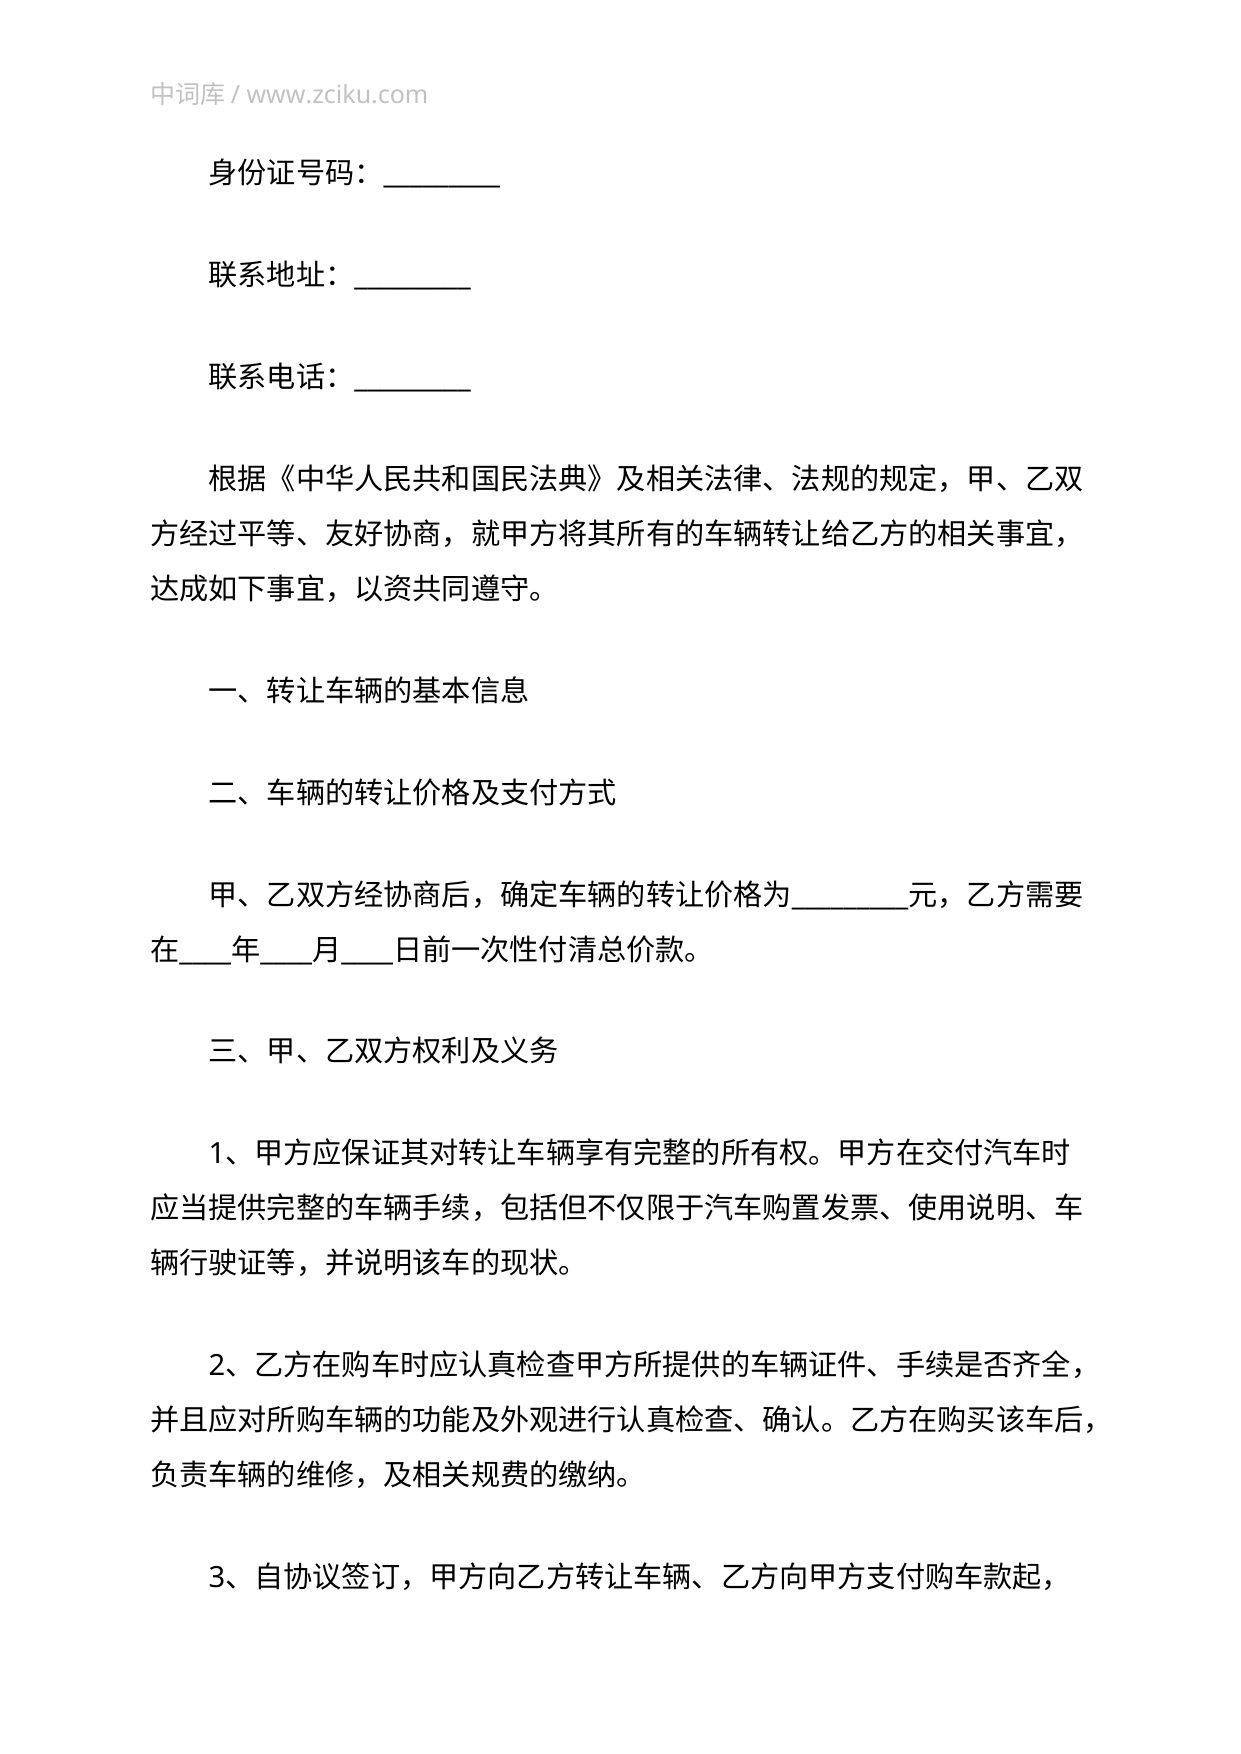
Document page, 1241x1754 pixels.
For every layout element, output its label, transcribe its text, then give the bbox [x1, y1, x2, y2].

text 联系电话：_________ [150, 354, 1090, 396]
text 一、转让车辆的基本信息 [150, 667, 1090, 710]
text 二、车辆的转让价格及支付方式 [150, 769, 1090, 812]
text 2、乙方在购车时应认真检查甲方所提供的车辆证件、手续是否齐全，并且应对所购车辆的功能及外观进行认真检查、确认。乙方在购买该车后，负责车辆的维修，及相关规费的缴纳。 [150, 1341, 1090, 1494]
text 三、甲、乙双方权利及义务 [150, 1028, 1090, 1070]
text 根据《中华人民共和国民法典》及相关法律、法规的规定，甲、乙双方经过平等、友好协商，就甲方将其所有的车辆转让给乙方的相关事宜，达成如下事宜，以资共同遵守。 [150, 456, 1090, 608]
text 联系地址：_________ [150, 252, 1090, 294]
text 1、甲方应保证其对转让车辆享有完整的所有权。甲方在交付汽车时应当提供完整的车辆手续，包括但不仅限于汽车购置发票、使用说明、车辆行驶证等，并说明该车的现状。 [150, 1130, 1090, 1282]
text 甲、乙双方经协商后，确定车辆的转让价格为_________元，乙方需要在____年____月____日前一次性付清总价款。 [150, 871, 1090, 968]
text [150, 1553, 1090, 1596]
text 身份证号码：_________ [150, 150, 1090, 192]
